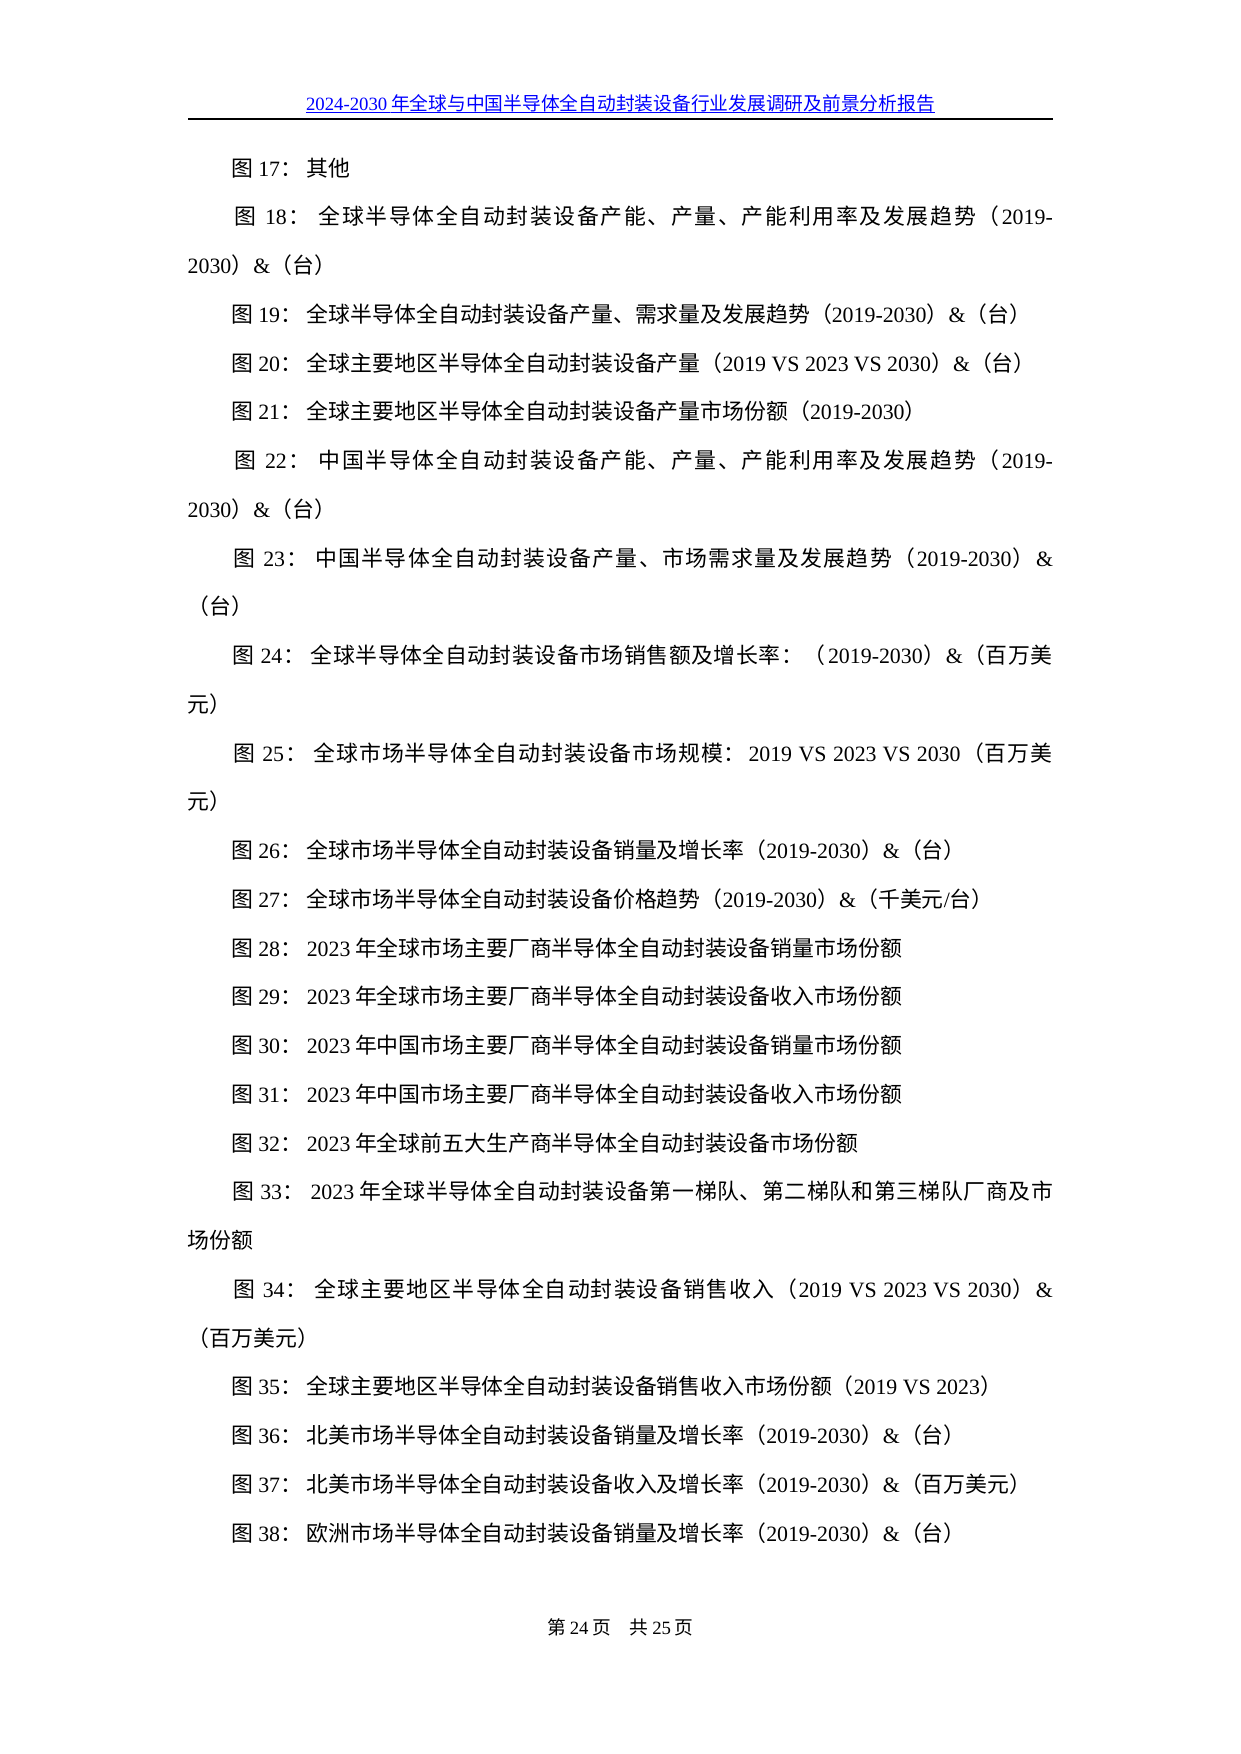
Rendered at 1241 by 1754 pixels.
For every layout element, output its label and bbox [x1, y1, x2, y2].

text [187, 150, 1053, 1548]
